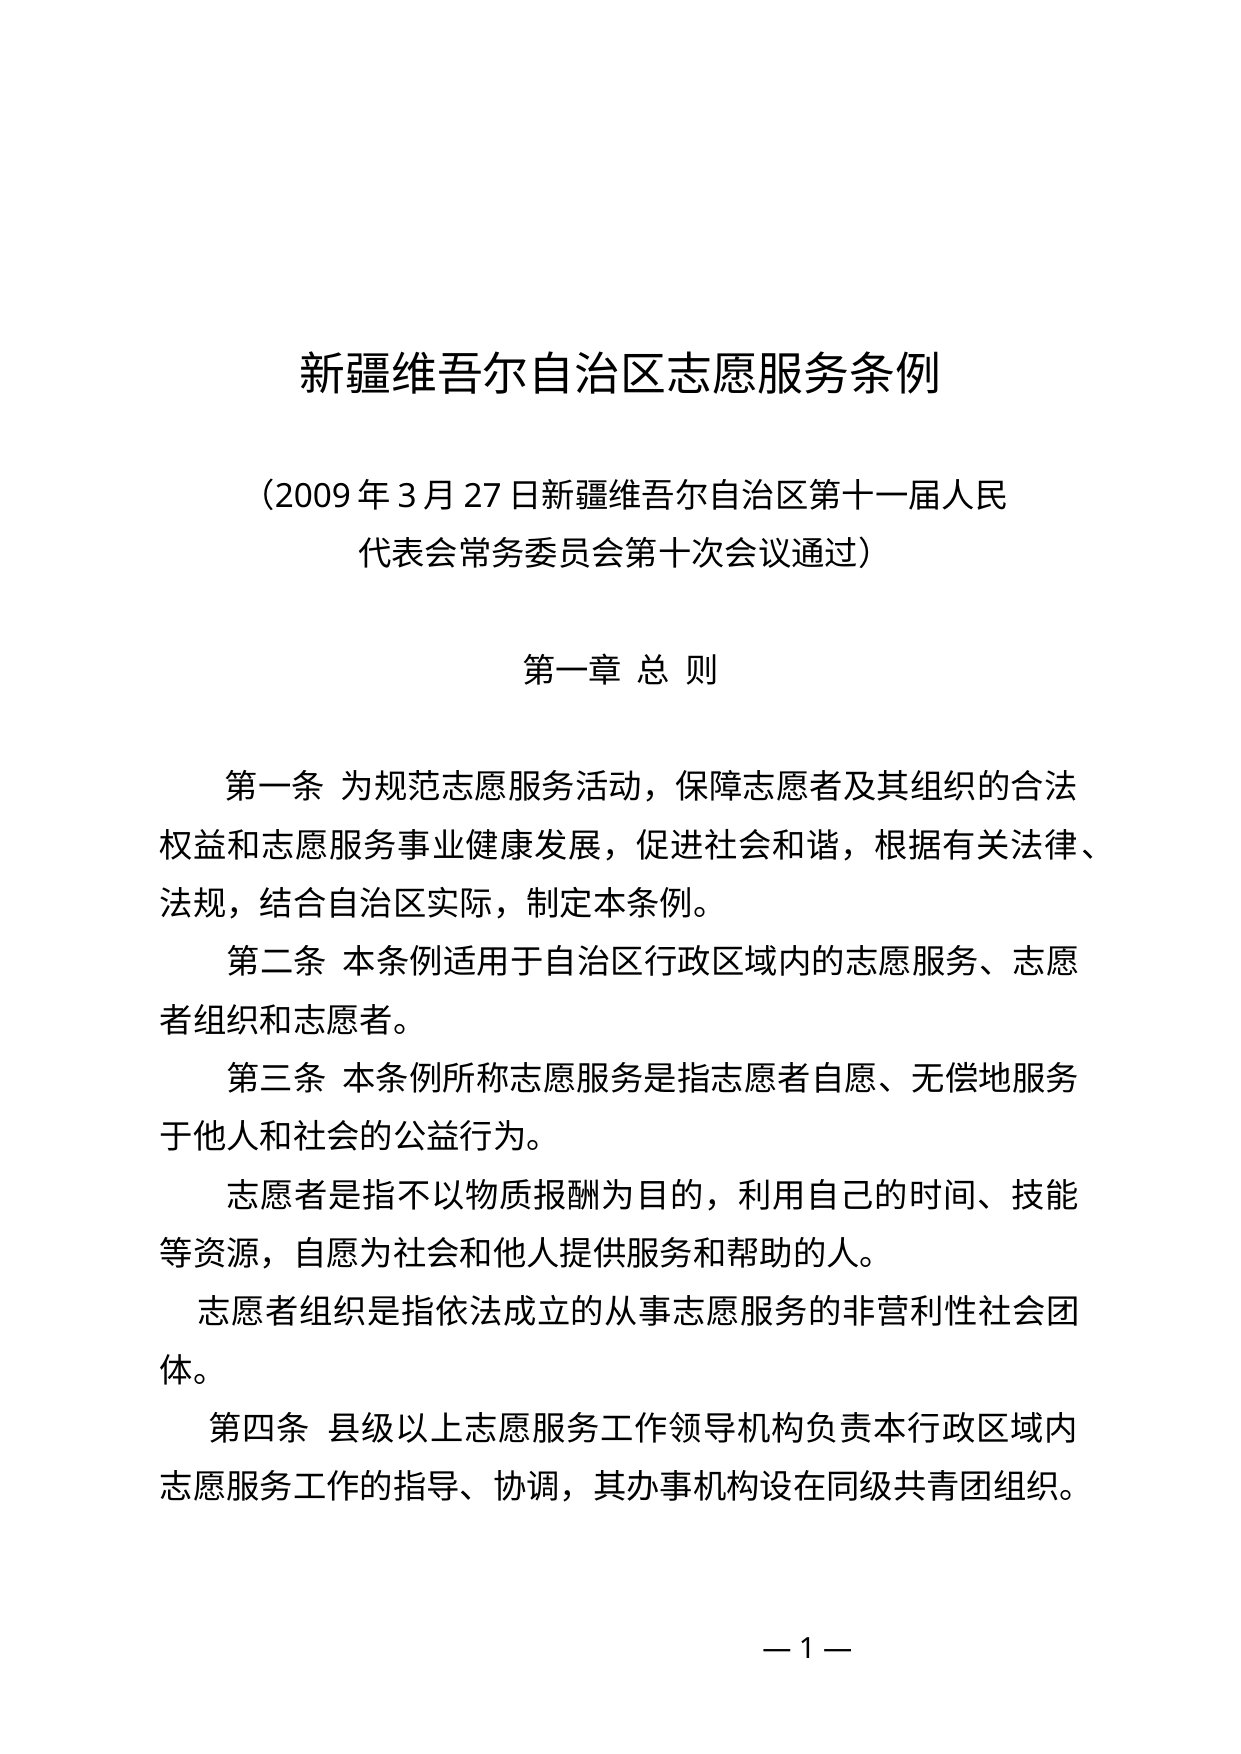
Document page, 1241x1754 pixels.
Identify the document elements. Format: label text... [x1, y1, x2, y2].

text 代表会常务委员会第十次会议通过） [233, 519, 1016, 577]
text 第四条 县级以上志愿服务工作领导机构负责本行政区域内志愿服务工作的指导、协调，其办事机构设在同级共青团组织。 [159, 1394, 1081, 1510]
text 第一条 为规范志愿服务活动，保障志愿者及其组织的合法权益和志愿服务事业健康发展，促进社会和谐，根据有关法律、法规，结合自治区实际，制定本条例。 [159, 752, 1081, 927]
text 志愿者组织是指依法成立的从事志愿服务的非营利性社会团体。 [159, 1277, 1081, 1394]
text 第三条 本条例所称志愿服务是指志愿者自愿、无偿地服务于他人和社会的公益行为。 [159, 1044, 1081, 1160]
text 志愿者是指不以物质报酬为目的，利用自己的时间、技能等资源，自愿为社会和他人提供服务和帮助的人。 [159, 1160, 1081, 1277]
text 第二条 本条例适用于自治区行政区域内的志愿服务、志愿者组织和志愿者。 [159, 927, 1081, 1044]
text 新疆维吾尔自治区志愿服务条例 [159, 344, 1081, 402]
text （2009年3月27日新疆维吾尔自治区第十一届人民 [233, 460, 1016, 519]
text 第一章 总 则 [159, 635, 1081, 694]
